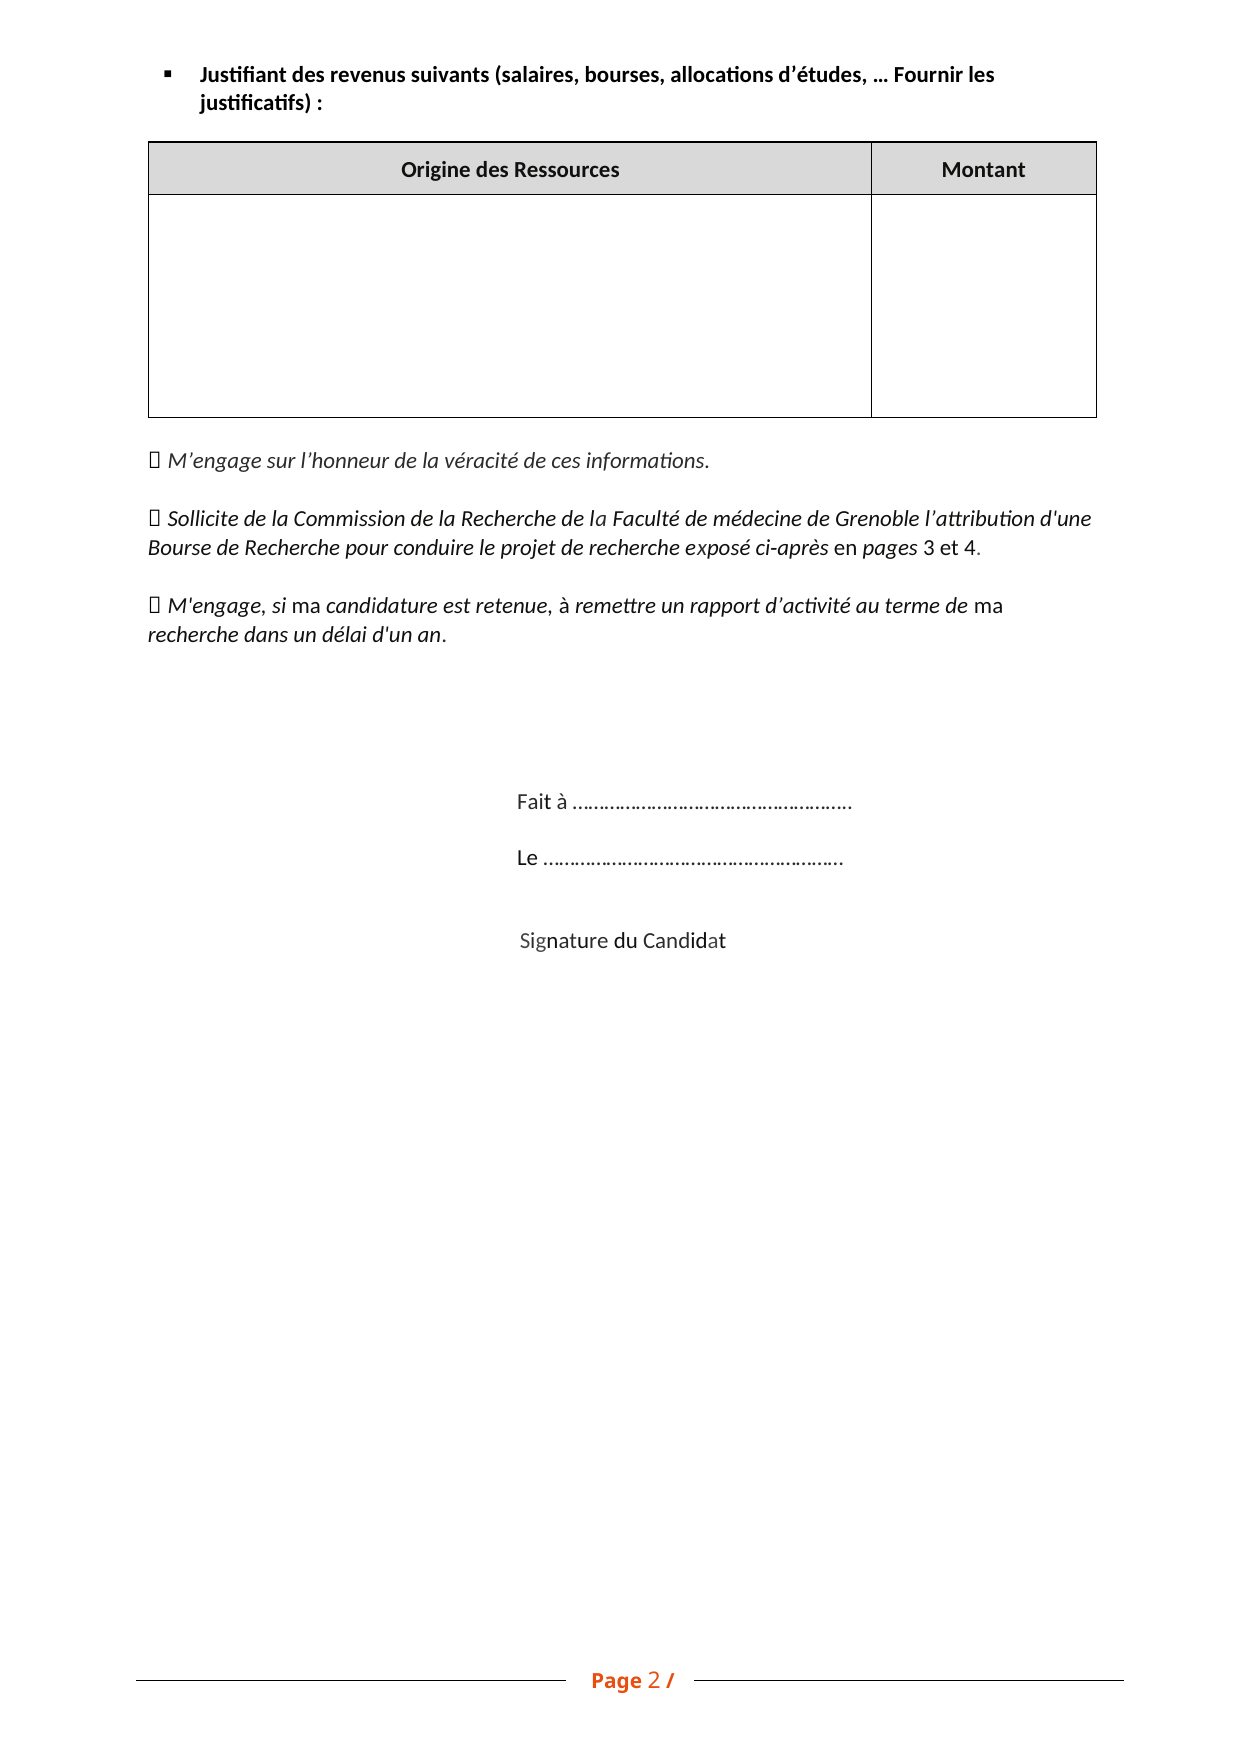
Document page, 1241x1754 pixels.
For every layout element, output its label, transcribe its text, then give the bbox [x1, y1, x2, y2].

table_cell [872, 195, 1096, 417]
table_header Montant [872, 143, 1096, 194]
text  M'engage, si ma candidature est retenue, à remettre un rapport d’activité au terme de ma recherche dans un délai d'un an. [148, 588, 1096, 648]
text Signature du Candidat [416, 926, 830, 954]
text Le ………………………………………………… [517, 843, 915, 871]
text Justifiant des revenus suivants (salaires, bourses, allocations d’études, … Fournir les justificatifs) : [162, 60, 1111, 116]
text  Sollicite de la Commission de la Recherche de la Faculté de médecine de Grenoble l’attribution d'une Bourse de Recherche pour conduire le projet de recherche exposé ci‐après en pages 3 et 4. [148, 502, 1111, 561]
table_header Origine des Ressources [149, 143, 871, 194]
text  M’engage sur l’honneur de la véracité de ces informations. [148, 446, 1111, 474]
text Fait à …………………………………………….. [517, 787, 915, 815]
table_cell [149, 195, 871, 417]
